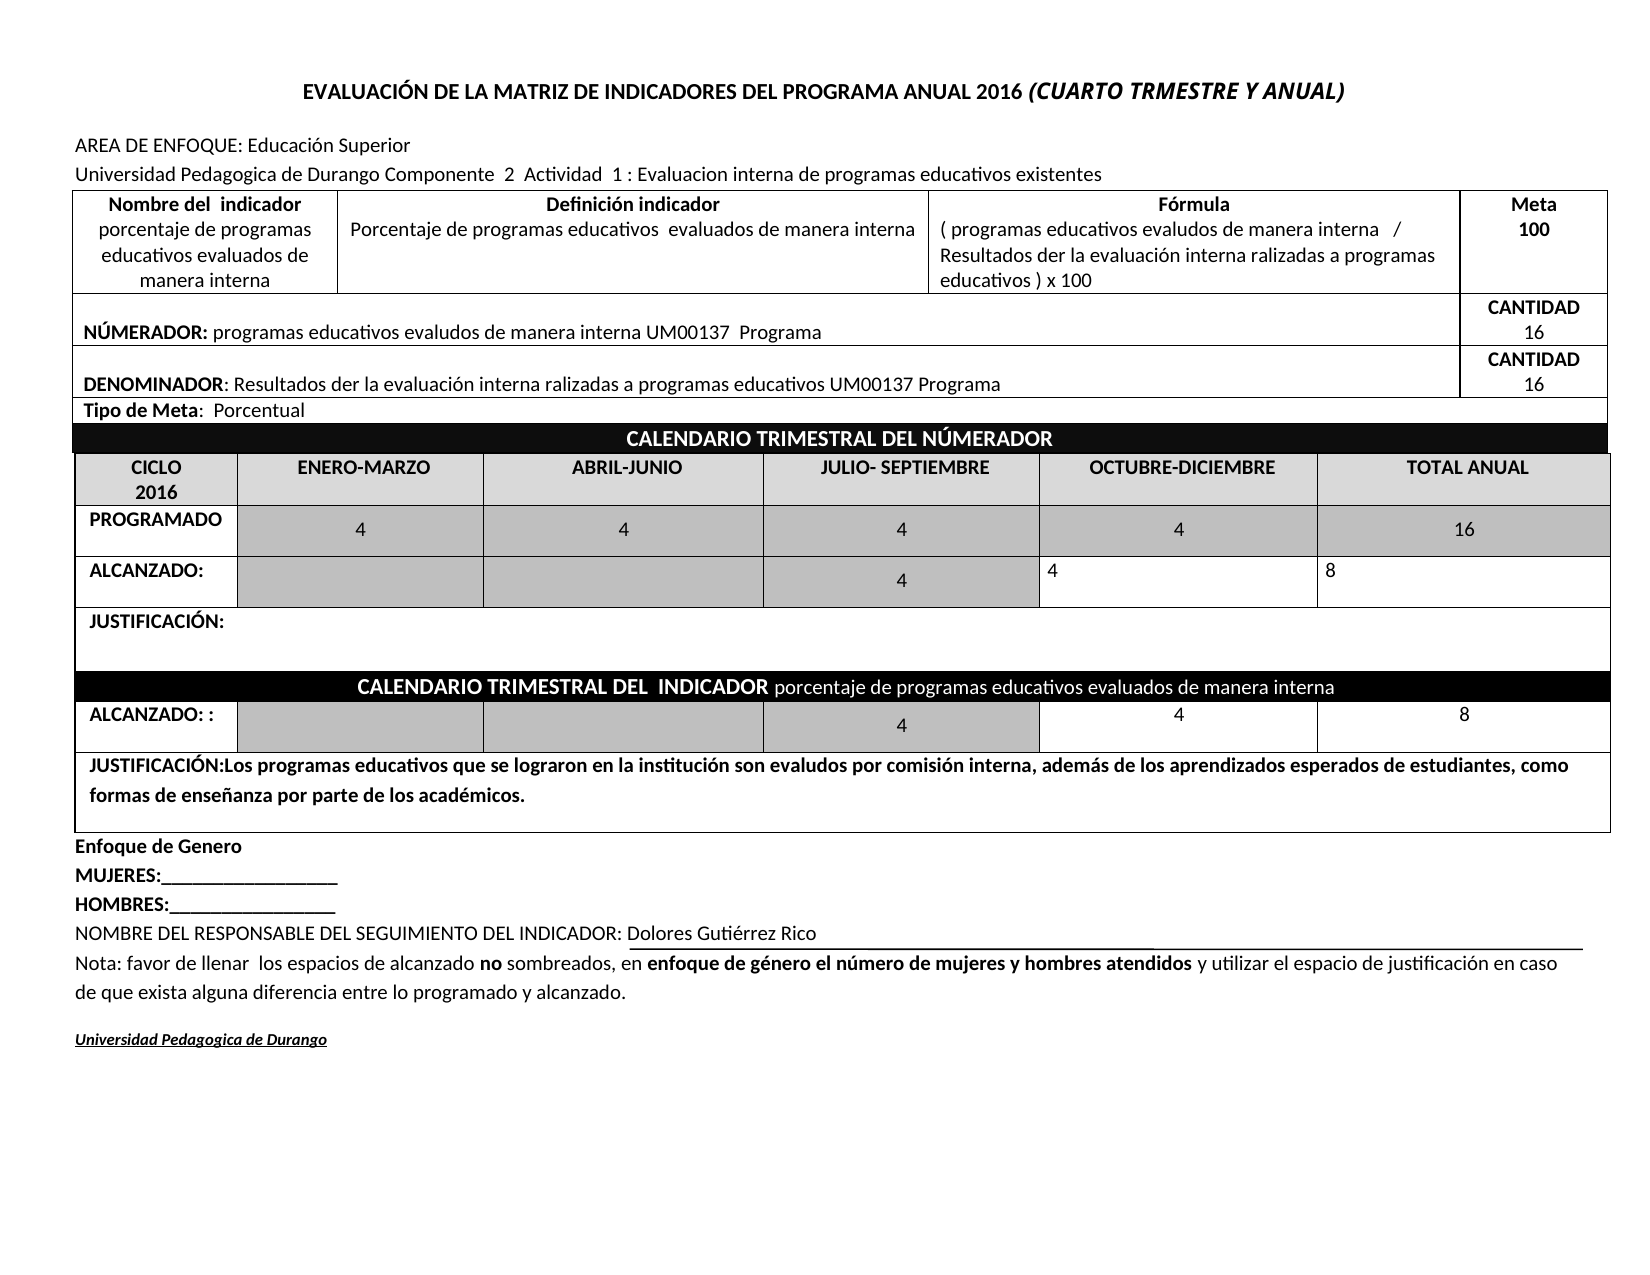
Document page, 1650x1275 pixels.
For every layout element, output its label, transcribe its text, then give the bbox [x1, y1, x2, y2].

table_header Meta 100 [1461, 191, 1607, 293]
table_header Definición indicador Porcentaje de programas educativos evaluados de manera interna [338, 191, 928, 293]
table_cell 4 [238, 506, 483, 556]
table_cell 4 [484, 506, 763, 556]
text Universidad Pedagogica de Durango [75, 1029, 1575, 1049]
text MUJERES:_________________ [75, 862, 1575, 888]
table_cell Tipo de Meta: Porcentual [73, 398, 1607, 423]
table_cell 8 [1318, 702, 1610, 752]
text Universidad Pedagogica de Durango Componente 2 Actividad 1 : Evaluacion interna de programas educativos existentes [75, 161, 1575, 186]
table_cell 8 [1318, 557, 1610, 607]
table_cell 4 [764, 506, 1039, 556]
text HOMBRES:________________ [75, 891, 1575, 917]
text NOMBRE DEL RESPONSABLE DEL SEGUIMIENTO DEL INDICADOR: Dolores Gutiérrez Rico [75, 921, 1575, 946]
table_cell ALCANZADO: : I [76, 702, 237, 752]
table_header ENERO-MARZO [238, 454, 483, 505]
table_cell CALENDARIO TRIMESTRAL DEL NÚMERADOR [73, 424, 1607, 452]
table_cell 4 [764, 702, 1039, 752]
text Nota: favor de llenar los espacios de alcanzado no sombreados, en enfoque de género el número de mujeres y hombres atendidos y utilizar el espacio de justificación en caso de que exista alguna diferencia entre lo programado y alcanzado. [75, 950, 1575, 1004]
table_header TOTAL ANUAL [1318, 454, 1610, 505]
table_cell 4 [1040, 557, 1317, 607]
table_cell 4 [1040, 702, 1317, 752]
table_cell CANTIDAD 16 [1461, 346, 1607, 397]
table_header OCTUBRE-DICIEMBRE [1040, 454, 1317, 505]
table_cell DENOMINADOR: Resultados der la evaluación interna ralizadas a programas educativos UM00137 Programa [73, 346, 1459, 397]
table_cell 4 [1040, 506, 1317, 556]
table_cell CANTIDAD 16 [1461, 294, 1607, 345]
table_header Nombre del indicador porcentaje de programas educativos evaluados de manera interna [73, 191, 337, 293]
table_cell NÚMERADOR: programas educativos evaludos de manera interna UM00137 Programa [73, 294, 1459, 345]
text EVALUACIÓN DE LA MATRIZ DE INDICADORES DEL PROGRAMA ANUAL 2016 (CUARTO TRMESTRE Y ANUAL) [75, 75, 1575, 106]
table_cell 4 [764, 557, 1039, 607]
text Enfoque de Genero [75, 833, 1575, 858]
table_cell ALCANZADO: U [76, 557, 237, 607]
table_header Fórmula ( programas educativos evaludos de manera interna / Resultados der la evaluación interna ralizadas a programas educativos ) x 100 [929, 191, 1459, 293]
table_cell JUSTIFICACIÓN:Los programas educativos que se lograron en la institución son evaludos por comisión interna, además de los aprendizados esperados de estudiantes, como formas de enseñanza por parte de los académicos. [76, 753, 1610, 832]
table_cell JUSTIFICACIÓN: [76, 608, 1610, 671]
table_cell CALENDARIO TRIMESTRAL DEL INDICADOR porcentaje de programas educativos evaluados de manera interna [76, 673, 1610, 701]
table_cell [238, 702, 483, 752]
table_cell 16 [1318, 506, 1610, 556]
text AREA DE ENFOQUE: Educación Superior [75, 132, 1575, 157]
table_header CICLO 2016 [76, 454, 237, 505]
table_header ABRIL-JUNIO [484, 454, 763, 505]
table_cell PROGRAMADO [76, 506, 237, 556]
table_cell [238, 557, 483, 607]
table_cell [484, 702, 763, 752]
table_header JULIO- SEPTIEMBRE [764, 454, 1039, 505]
table_cell [484, 557, 763, 607]
